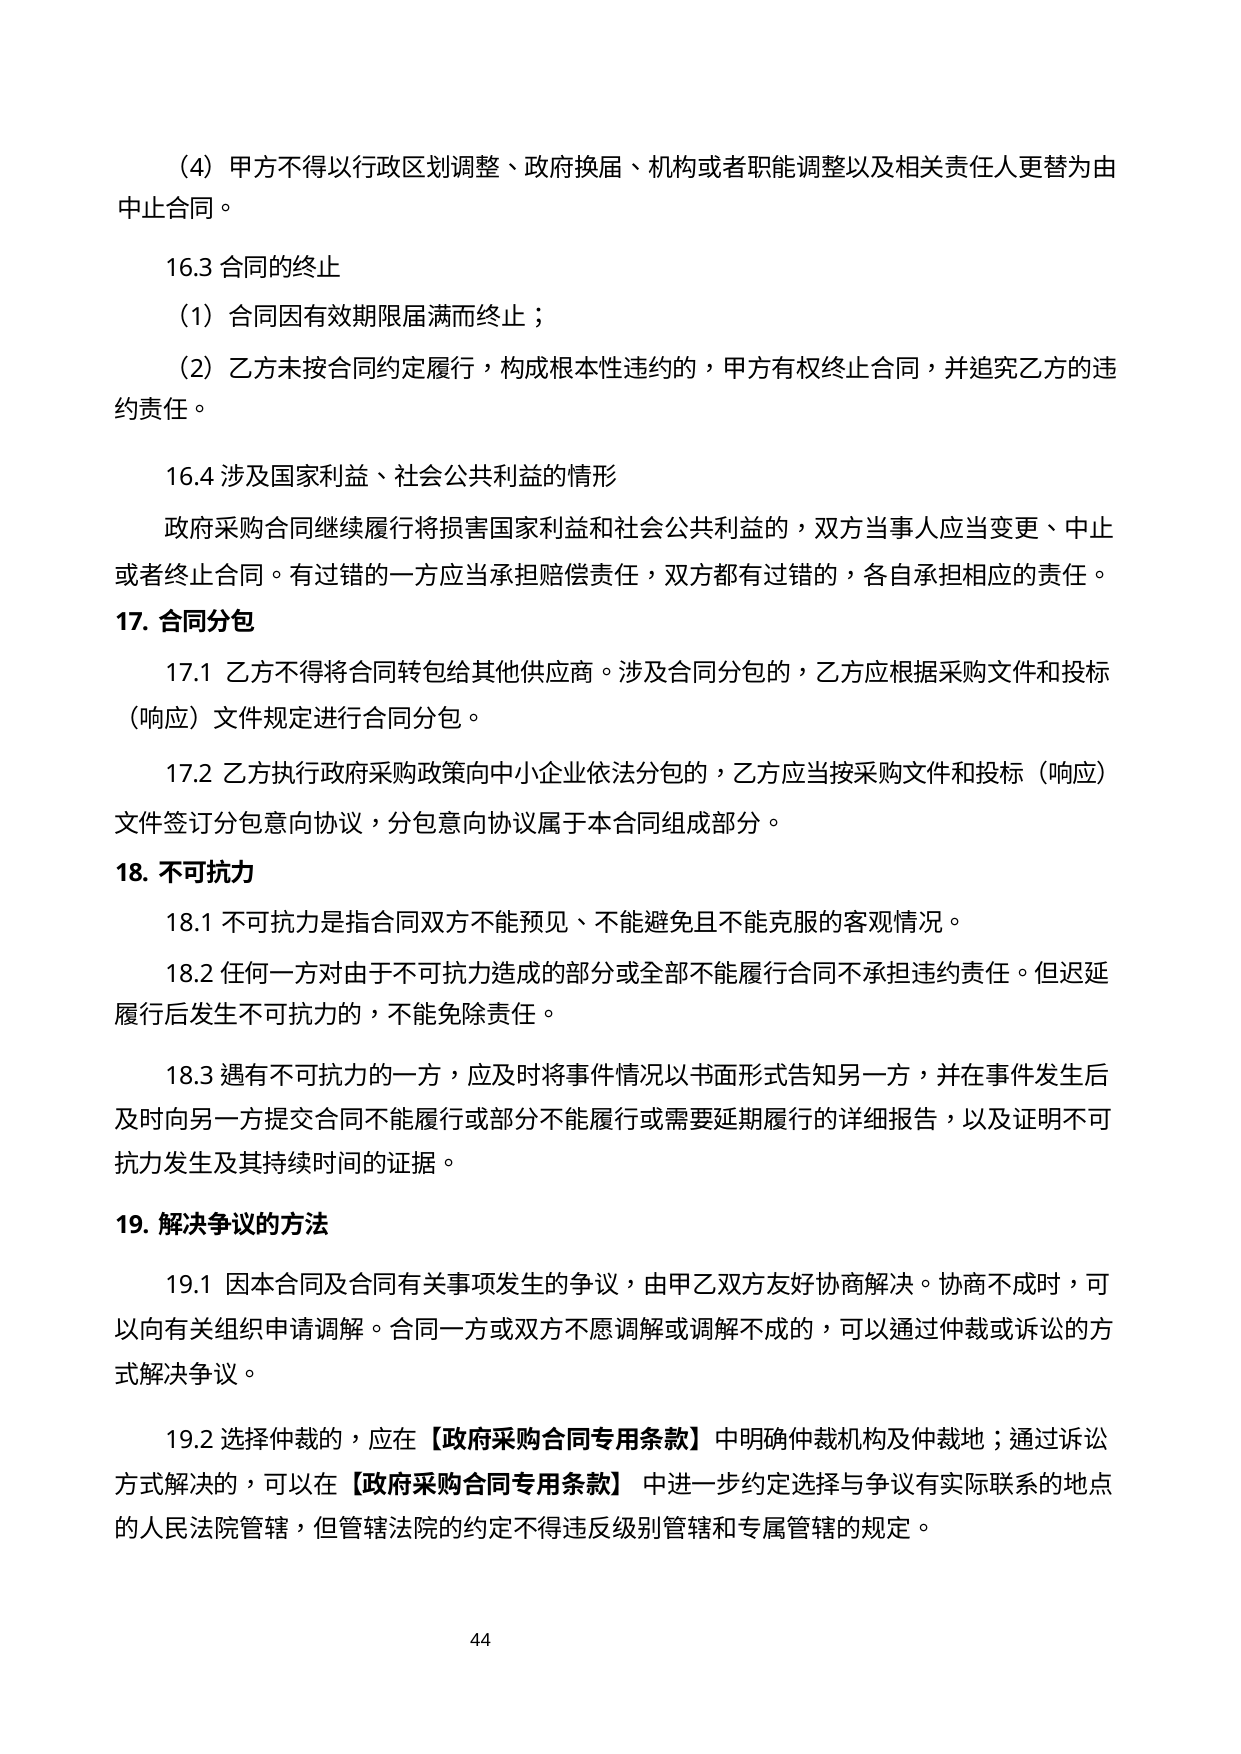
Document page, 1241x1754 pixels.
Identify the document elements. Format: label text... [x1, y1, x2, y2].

text 18. 不可抗力 [115, 857, 1128, 888]
text 17.1 乙方不得将合同转包给其他供应商。涉及合同分包的，乙方应根据采购文件和投标 （响应）文件规定进行合同分包。 [114, 655, 1128, 735]
text 17.2 乙方执行政府采购政策向中小企业依法分包的，乙方应当按采购文件和投标（响应） 文件签订分包意向协议，分包意向协议属于本合同组成部分。 [114, 755, 1128, 840]
text 16.4 涉及国家利益、社会公共利益的情形 [165, 460, 1128, 491]
text （4）甲方不得以行政区划调整、政府换届、机构或者职能调整以及相关责任人更替为由 中止合同。 [117, 150, 1128, 225]
text 18.1 不可抗力是指合同双方不能预见、不能避免且不能克服的客观情况。 [165, 906, 1128, 937]
text （1）合同因有效期限届满而终止； [164, 301, 1128, 332]
text （2）乙方未按合同约定履行，构成根本性违约的，甲方有权终止合同，并追究乙方的违 约责任。 [114, 351, 1128, 426]
text 政府采购合同继续履行将损害国家利益和社会公共利益的，双方当事人应当变更、中止 或者终止合同。有过错的一方应当承担赔偿责任，双方都有过错的，各自承担相应的责任。 [114, 511, 1127, 592]
text 17. 合同分包 [115, 605, 1128, 636]
text 16.3 合同的终止 [165, 251, 1128, 282]
text 18.3 遇有不可抗力的一方，应及时将事件情况以书面形式告知另一方，并在事件发生后 及时向另一方提交合同不能履行或部分不能履行或需要延期履行的详细报告，以及证明不可 抗力发生及其持续时间的证据。 [114, 1057, 1117, 1180]
text 19.2 选择仲裁的，应在【政府采购合同专用条款】中明确仲裁机构及仲裁地；通过诉讼 方式解决的，可以在【政府采购合同专用条款】 中进一步约定选择与争议有实际联系的地点 的人民法院管辖，但管辖法院的约定不得违反级别管辖和专属管辖的规定。 [114, 1421, 1117, 1545]
text 19. 解决争议的方法 [115, 1208, 1128, 1240]
text 18.2 任何一方对由于不可抗力造成的部分或全部不能履行合同不承担违约责任。但迟延 履行后发生不可抗力的，不能免除责任。 [114, 956, 1117, 1031]
text 19.1 因本合同及合同有关事项发生的争议，由甲乙双方友好协商解决。协商不成时，可 以向有关组织申请调解。合同一方或双方不愿调解或调解不成的，可以通过仲裁或诉讼的方 式解决争议。 [114, 1267, 1117, 1391]
